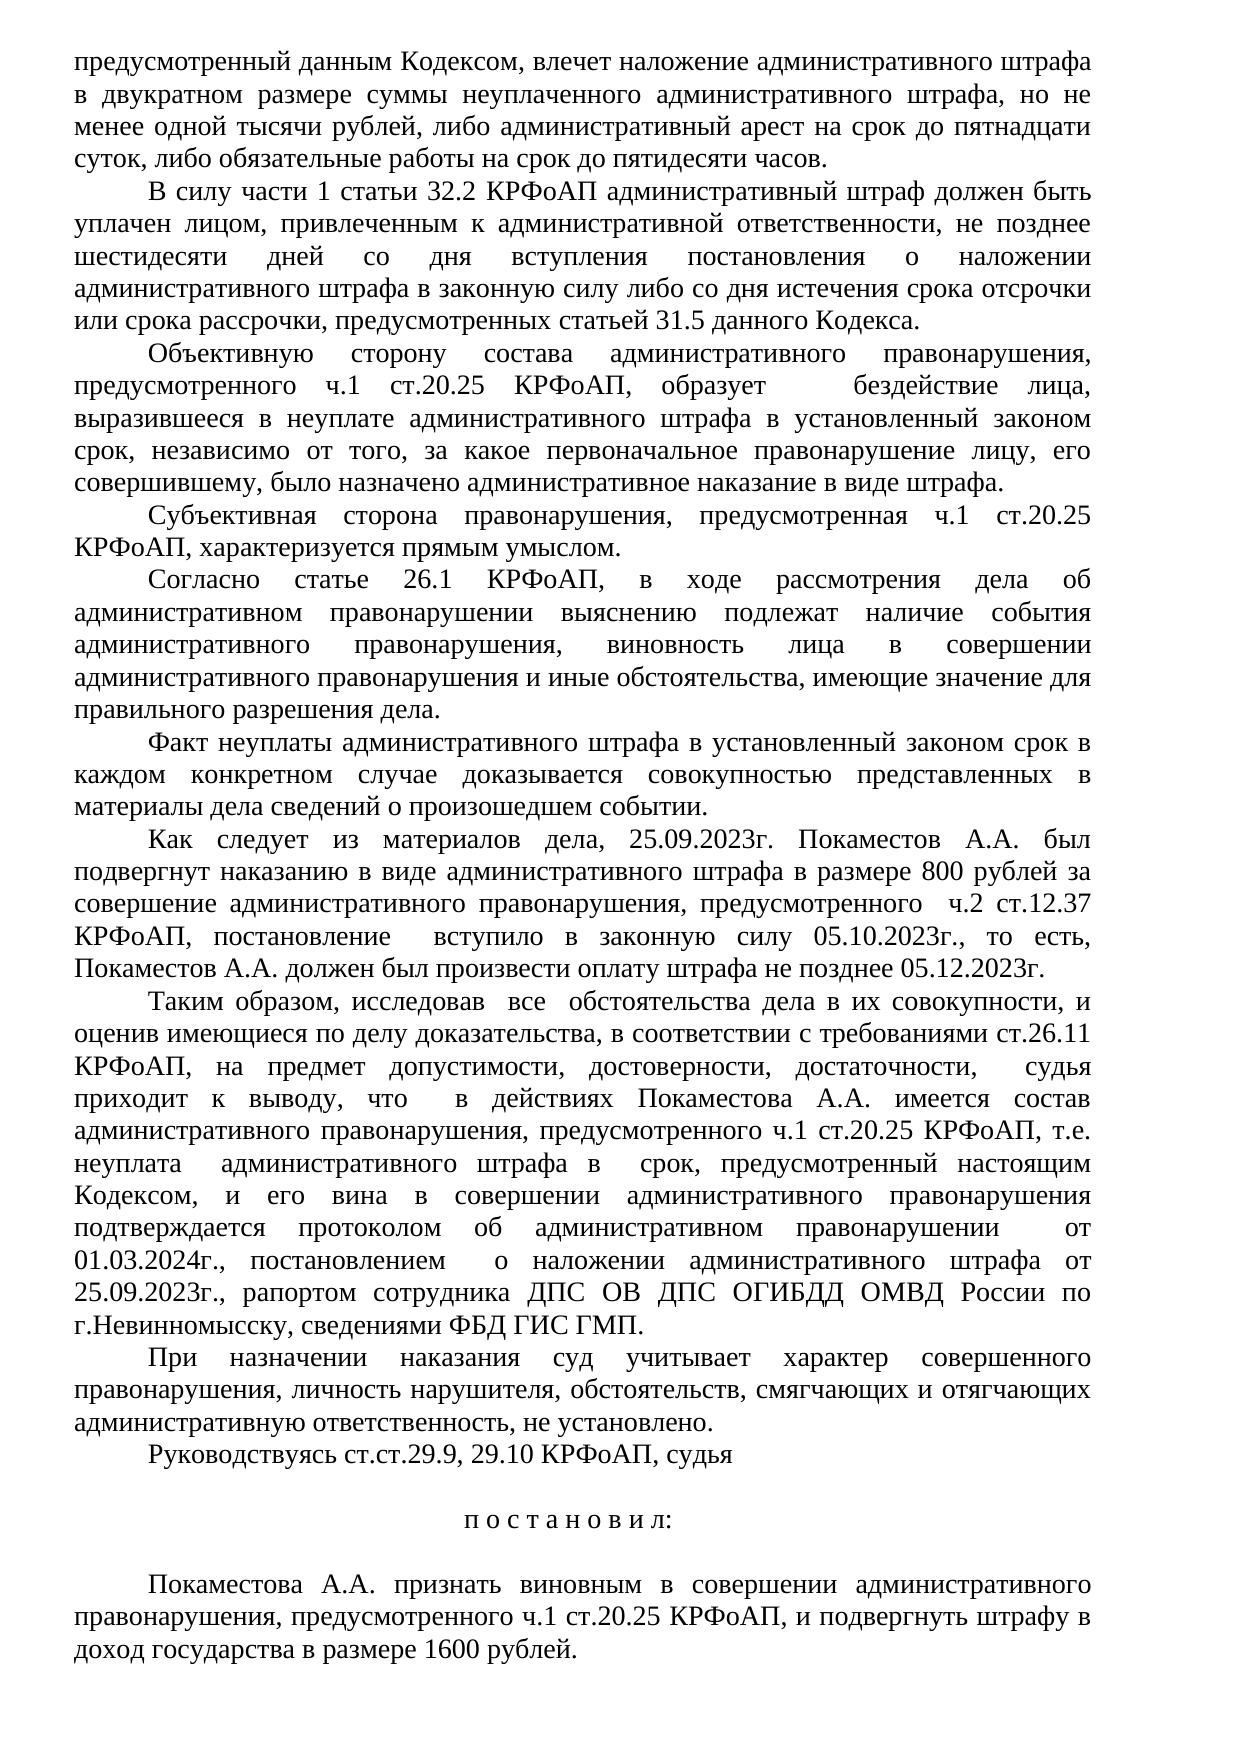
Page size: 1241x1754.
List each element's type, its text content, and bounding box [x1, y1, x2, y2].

text В силу части 1 статьи 32.2 КРФоАП административный штраф должен быть уплачен лицом, привлеченным к административной ответственности, не позднее шестидесяти дней со дня вступления постановления о наложении административного штрафа в законную силу либо со дня истечения срока отсрочки или срока рассрочки, предусмотренных статьей 31.5 данного Кодекса. [74, 174, 1092, 336]
text Покаместова А.А. признать виновным в совершении административного правонарушения, предусмотренного ч.1 ст.20.25 КРФоАП, и подвергнуть штрафу в доход государства в размере 1600 рублей. [74, 1567, 1092, 1664]
text Факт неуплаты административного штрафа в установленный законом срок в каждом конкретном случае доказывается совокупностью представленных в материалы дела сведений о произошедшем событии. [74, 724, 1092, 822]
text Субъективная сторона правонарушения, предусмотренная ч.1 ст.20.25 КРФоАП, характеризуется прямым умыслом. [74, 498, 1092, 563]
text При назначении наказания суд учитывает характер совершенного правонарушения, личность нарушителя, обстоятельств, смягчающих и отягчающих административную ответственность, не установлено. [74, 1340, 1092, 1437]
text п о с т а н о в и л: [44, 1502, 1092, 1534]
text Руководствуясь ст.ст.29.9, 29.10 КРФоАП, судья [74, 1437, 1092, 1470]
text Таким образом, исследовав все обстоятельства дела в их совокупности, и оценив имеющиеся по делу доказательства, в соответствии с требованиями ст.26.11 КРФоАП, на предмет допустимости, достоверности, достаточности, судья приходит к выводу, что в действиях Покаместова А.А. имеется состав административного правонарушения, предусмотренного ч.1 ст.20.25 КРФоАП, т.е. неуплата административного штрафа в срок, предусмотренный настоящим Кодексом, и его вина в совершении административного правонарушения подтверждается протоколом об административном правонарушении от 01.03.2024г., постановлением о наложении административного штрафа от 25.09.2023г., рапортом сотрудника ДПС ОВ ДПС ОГИБДД ОМВД России по г.Невинномысску, сведениями ФБД ГИС ГМП. [74, 984, 1092, 1340]
text Объективную сторону состава административного правонарушения, предусмотренного ч.1 ст.20.25 КРФоАП, образует бездействие лица, выразившееся в неуплате административного штрафа в установленный законом срок, независимо от того, за какое первоначальное правонарушение лицу, его совершившему, было назначено административное наказание в виде штрафа. [74, 336, 1092, 498]
text Как следует из материалов дела, 25.09.2023г. Покаместов А.А. был подвергнут наказанию в виде административного штрафа в размере 800 рублей за совершение административного правонарушения, предусмотренного ч.2 ст.12.37 КРФоАП, постановление вступило в законную силу 05.10.2023г., то есть, Покаместов А.А. должен был произвести оплату штрафа не позднее 05.12.2023г. [74, 822, 1092, 984]
text Согласно статье 26.1 КРФоАП, в ходе рассмотрения дела об административном правонарушении выяснению подлежат наличие события административного правонарушения, виновность лица в совершении административного правонарушения и иные обстоятельства, имеющие значение для правильного разрешения дела. [74, 563, 1092, 724]
